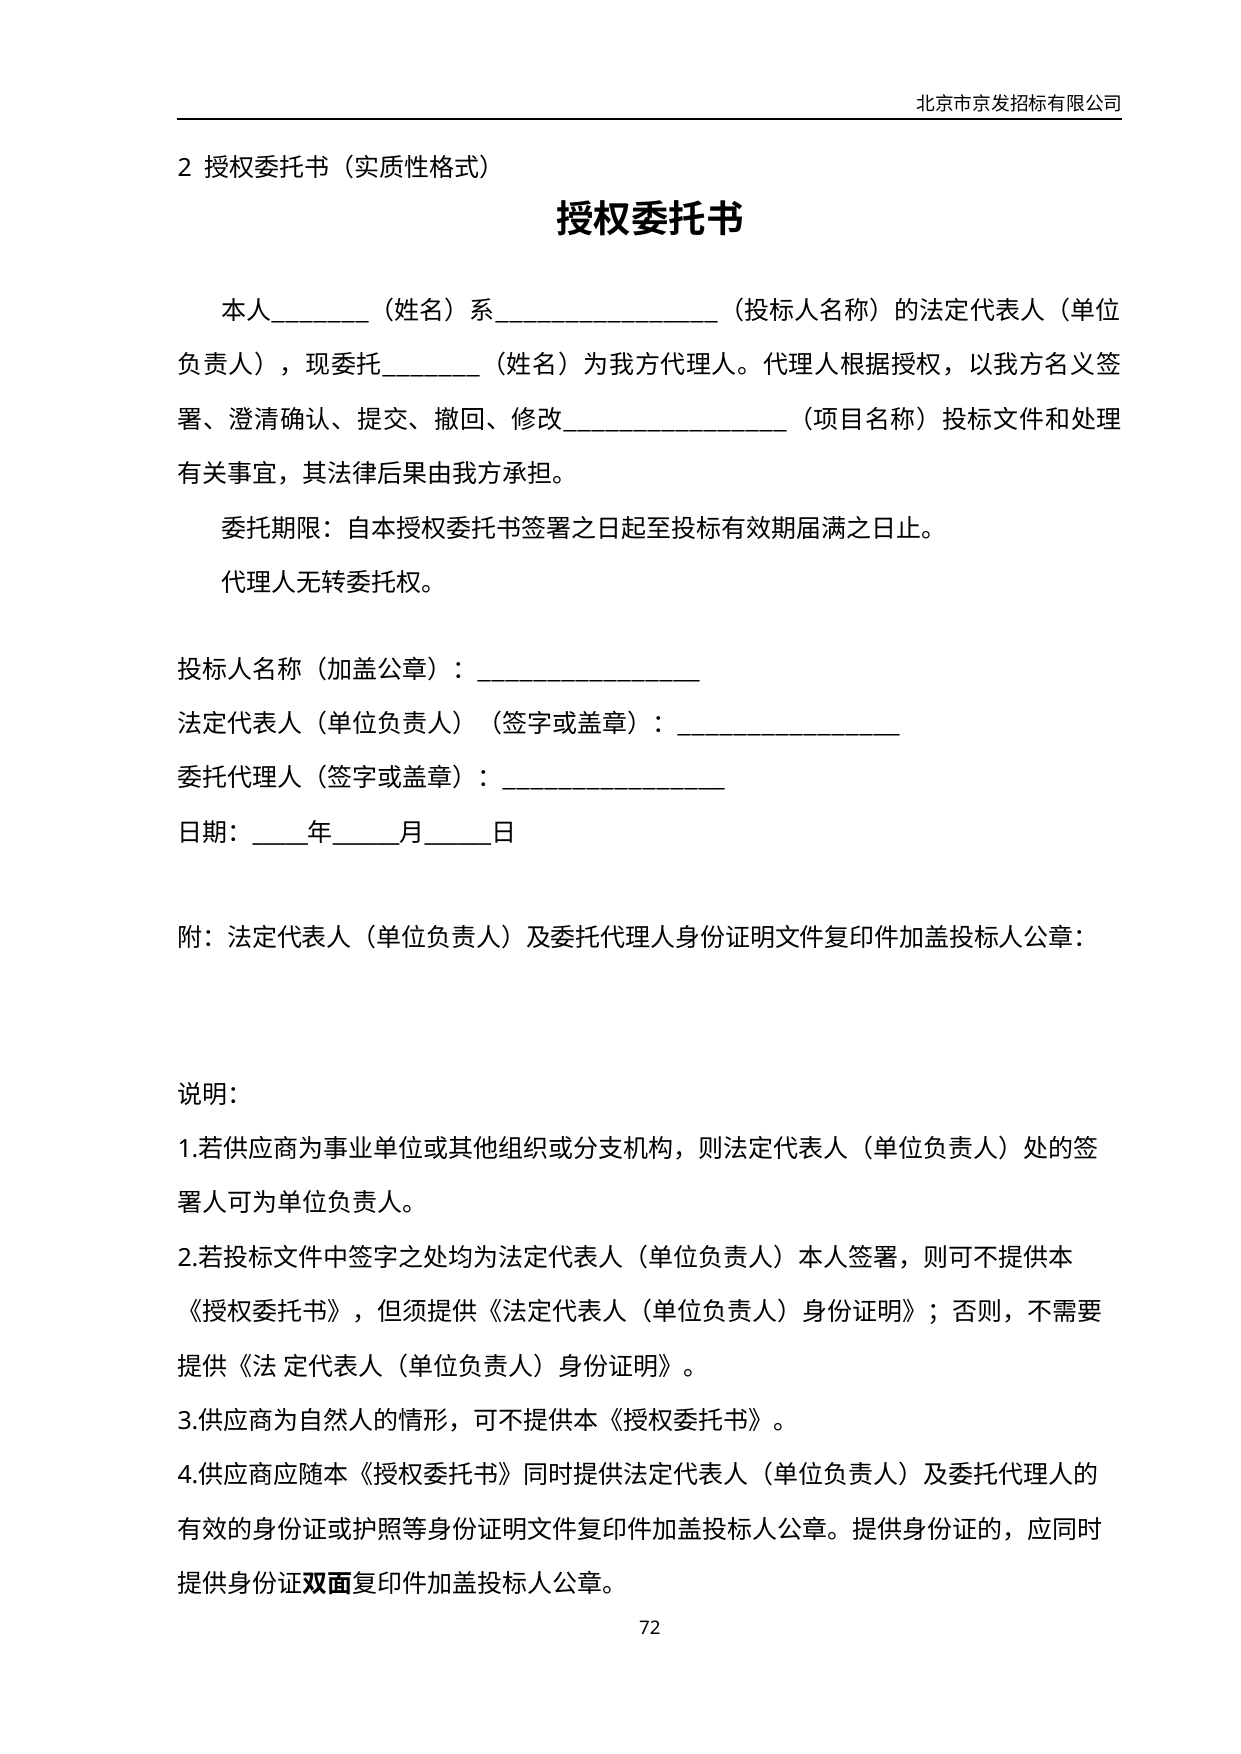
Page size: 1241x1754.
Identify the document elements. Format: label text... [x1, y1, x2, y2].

text 1.若供应商为事业单位或其他组织或分支机构，则法定代表人（单位负责人）处的签署人可为单位负责人。 [177, 1128, 1122, 1219]
text 投标人名称（加盖公章）：________________ [177, 649, 1122, 685]
text 附：法定代表人（单位负责人）及委托代理人身份证明文件复印件加盖投标人公章： [177, 918, 1122, 954]
text 日期：_____年______月______日 [177, 812, 1122, 848]
text 本人_______（姓名）系________________（投标人名称）的法定代表人（单位负责人），现委托_______（姓名）为我方代理人。代理人根据授权，以我方名义签署、澄清确认、提交、撤回、修改________________（项目名称）投标文件和处理有关事宜，其法律后果由我方承担。 [177, 291, 1122, 490]
text 代理人无转委托权。 [177, 562, 1122, 637]
text 委托期限：自本授权委托书签署之日起至投标有效期届满之日止。 [177, 508, 1122, 544]
text 说明： [177, 1074, 1122, 1110]
text 4.供应商应随本《授权委托书》同时提供法定代表人（单位负责人）及委托代理人的有效的身份证或护照等身份证明文件复印件加盖投标人公章。提供身份证的，应同时提供身份证双面复印件加盖投标人公章。 [177, 1455, 1122, 1600]
text 委托代理人（签字或盖章）：________________ [177, 758, 1122, 794]
text 2 授权委托书（实质性格式） [177, 148, 1122, 184]
text 授权委托书 [177, 202, 1122, 239]
text 法定代表人（单位负责人）（签字或盖章）：________________ [177, 703, 1122, 740]
text 3.供应商为自然人的情形，可不提供本《授权委托书》。 [177, 1400, 1122, 1437]
text 2.若投标文件中签字之处均为法定代表人（单位负责人）本人签署，则可不提供本《授权委托书》，但须提供《法定代表人（单位负责人）身份证明》；否则，不需要提供《法 定代表人（单位负责人）身份证明》。 [177, 1237, 1122, 1382]
